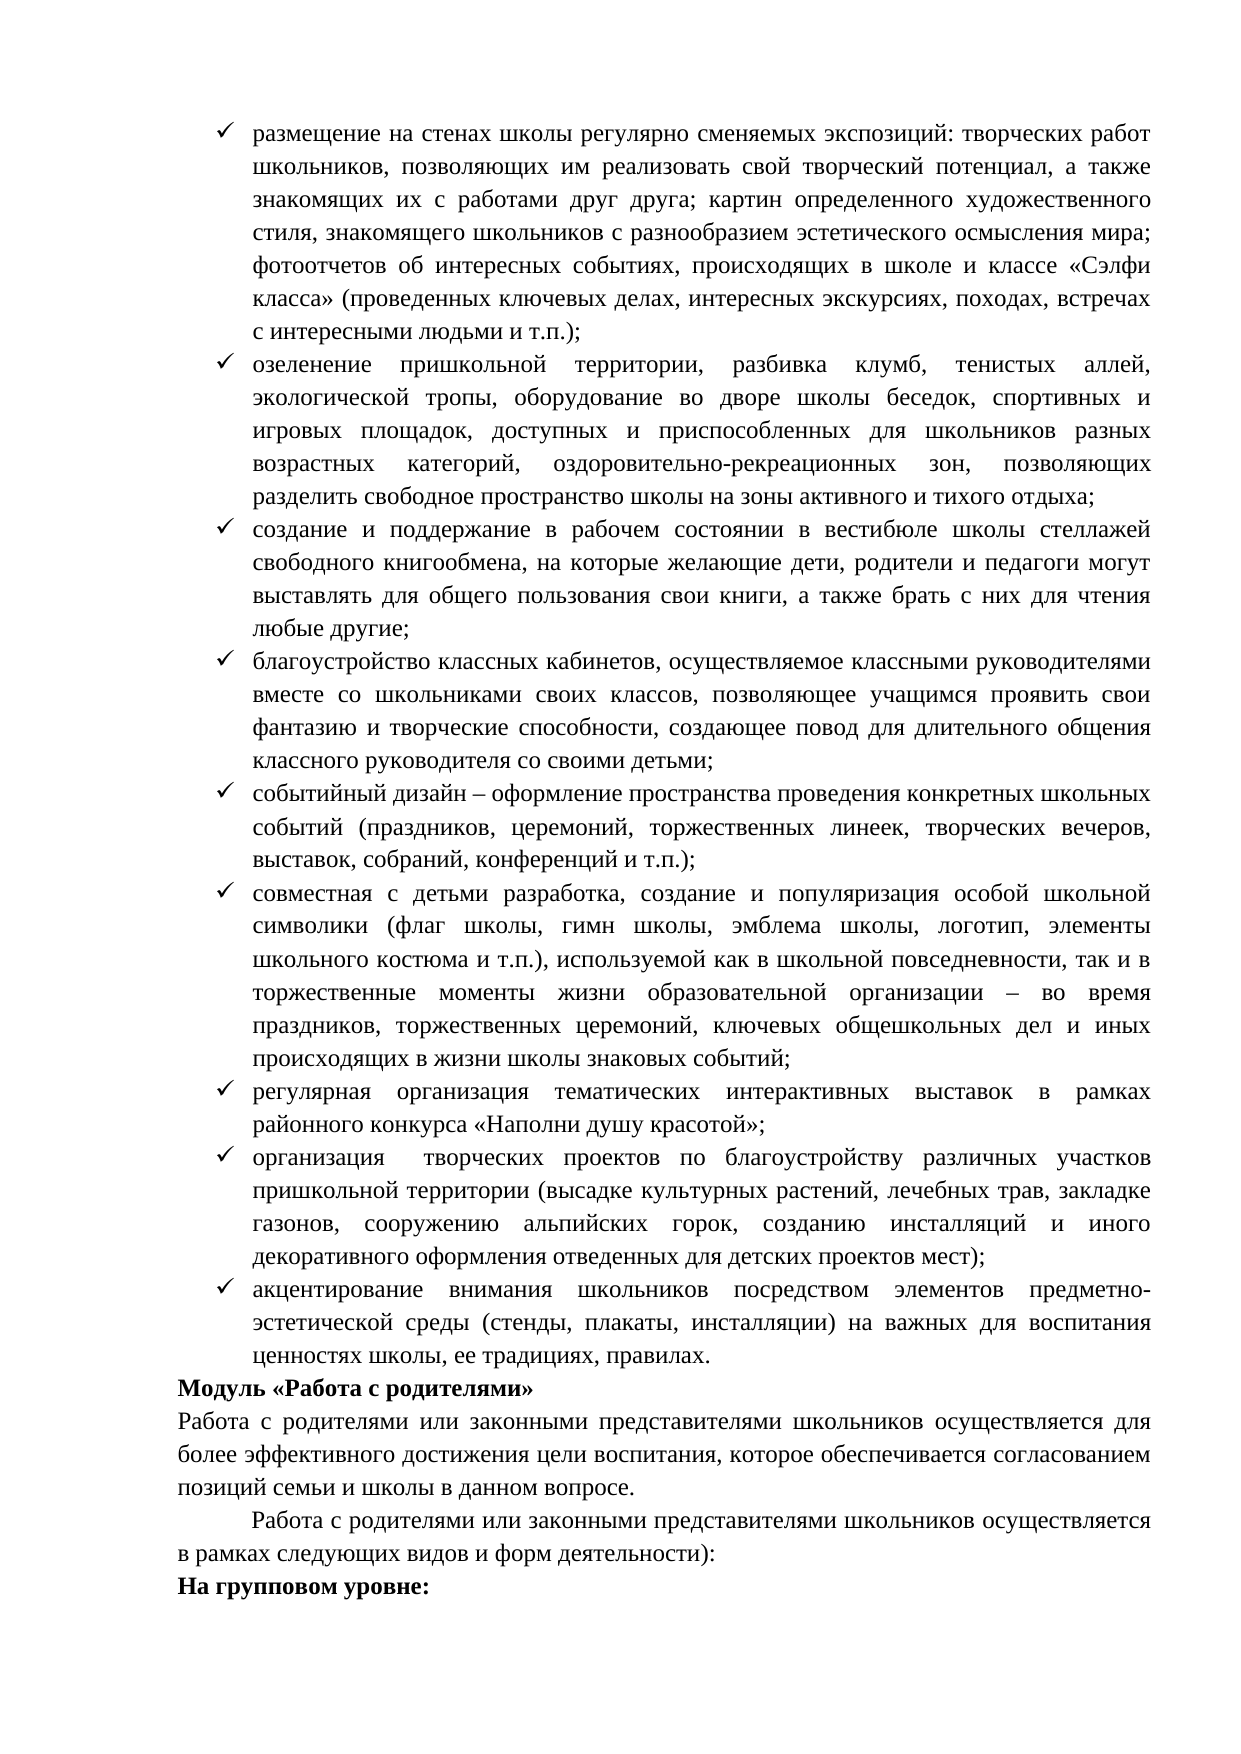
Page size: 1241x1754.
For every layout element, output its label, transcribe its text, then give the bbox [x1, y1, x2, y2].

list событийный дизайн – оформление пространства проведения конкретных школьных событий (праздников, церемоний, торжественных линеек, творческих вечеров, выставок, собраний, конференций и т.п.); [215, 778, 1152, 873]
list создание и поддержание в рабочем состоянии в вестибюле школы стеллажей свободного книгообмена, на которые желающие дети, родители и педагоги могут выставлять для общего пользования свои книги, а также брать с них для чтения любые другие; [215, 514, 1152, 642]
list акцентирование внимания школьников посредством элементов предметно-эстетической среды (стенды, плакаты, инсталляции) на важных для воспитания ценностях школы, ее традициях, правилах. [215, 1274, 1152, 1369]
list регулярная организация тематических интерактивных выставок в рамках районного конкурса «Наполни душу красотой»; [215, 1076, 1152, 1137]
text На групповом уровне: [177, 1571, 1152, 1600]
list организация творческих проектов по благоустройству различных участков пришкольной территории (высадке культурных растений, лечебных трав, закладке газонов, сооружению альпийских горок, созданию инсталляций и иного декоративного оформления отведенных для детских проектов мест); [215, 1142, 1152, 1269]
list озеленение пришкольной территории, разбивка клумб, тенистых аллей, экологической тропы, оборудование во дворе школы беседок, спортивных и игровых площадок, доступных и приспособленных для школьников разных возрастных категорий, оздоровительно-рекреационных зон, позволяющих разделить свободное пространство школы на зоны активного и тихого отдыха; [215, 349, 1152, 510]
list размещение на стенах школы регулярно сменяемых экспозиций: творческих работ школьников, позволяющих им реализовать свой творческий потенциал, а также знакомящих их с работами друг друга; картин определенного художественного стиля, знакомящего школьников с разнообразием эстетического осмысления мира; фотоотчетов об интересных событиях, происходящих в школе и классе «Сэлфи класса» (проведенных ключевых делах, интересных экскурсиях, походах, встречах с интересными людьми и т.п.); [215, 118, 1152, 345]
text Работа с родителями или законными представителями школьников осуществляется в рамках следующих видов и форм деятельности): [177, 1505, 1152, 1567]
text Модуль «Работа с родителями» [177, 1373, 1152, 1402]
list благоустройство классных кабинетов, осуществляемое классными руководителями вместе со школьниками своих классов, позволяющее учащимся проявить свои фантазию и творческие способности, создающее повод для длительного общения классного руководителя со своими детьми; [215, 646, 1152, 774]
text Работа с родителями или законными представителями школьников осуществляется для более эффективного достижения цели воспитания, которое обеспечивается согласованием позиций семьи и школы в данном вопросе. [177, 1406, 1152, 1501]
list совместная с детьми разработка, создание и популяризация особой школьной символики (флаг школы, гимн школы, эмблема школы, логотип, элементы школьного костюма и т.п.), используемой как в школьной повседневности, так и в торжественные моменты жизни образовательной организации – во время праздников, торжественных церемоний, ключевых общешкольных дел и иных происходящих в жизни школы знаковых событий; [215, 878, 1152, 1071]
